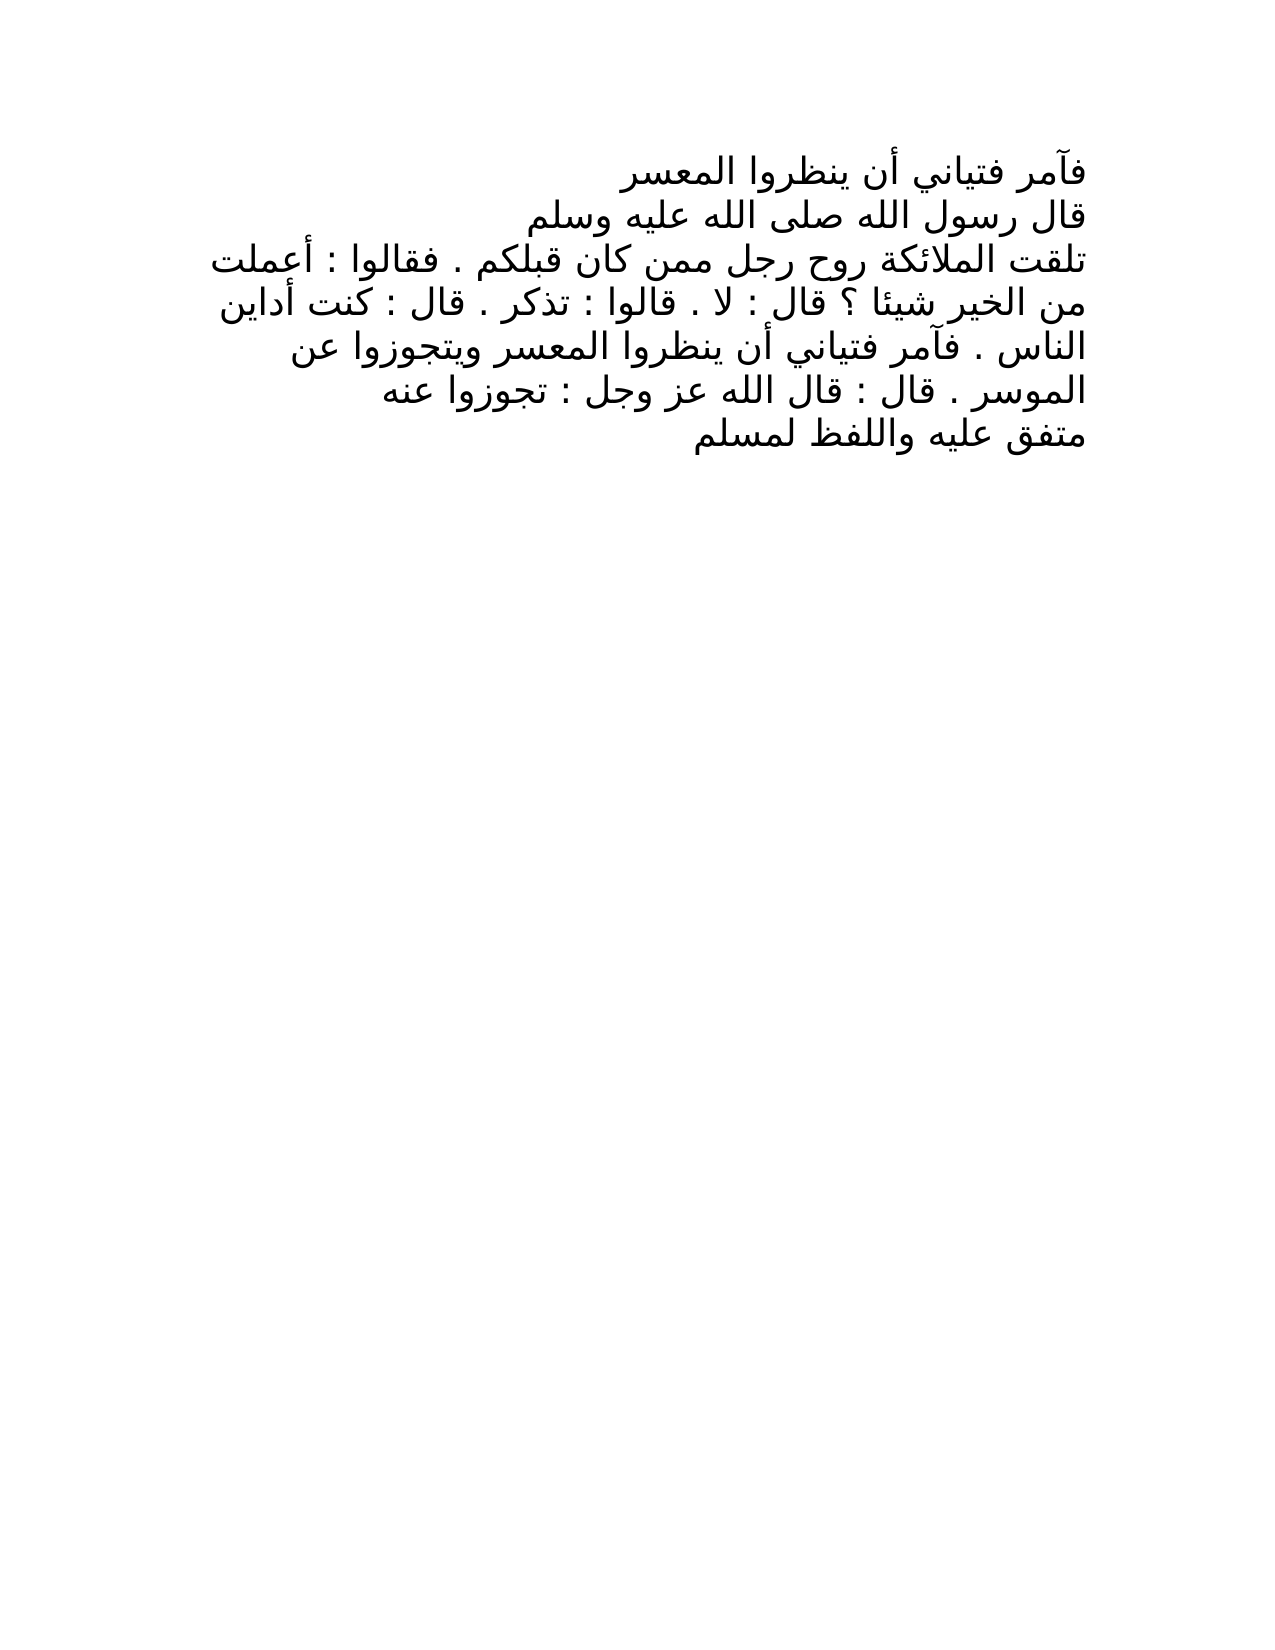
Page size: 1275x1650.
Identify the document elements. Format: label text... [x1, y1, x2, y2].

text فآمر فتياني أن ينظروا المعسر [187, 150, 1087, 194]
text قال رسول الله صلى الله عليه وسلم [187, 194, 1087, 237]
text تلقت الملائكة روح رجل ممن كان قبلكم . فقالوا : أعملت من الخير شيئا ؟ قال : لا . قالوا : تذكر . قال : كنت أداين الناس . فآمر فتياني أن ينظروا المعسر ويتجوزوا عن الموسر . قال : قال الله عز وجل : تجوزوا عنه [187, 237, 1087, 412]
text متفق عليه واللفظ لمسلم [187, 412, 1087, 456]
